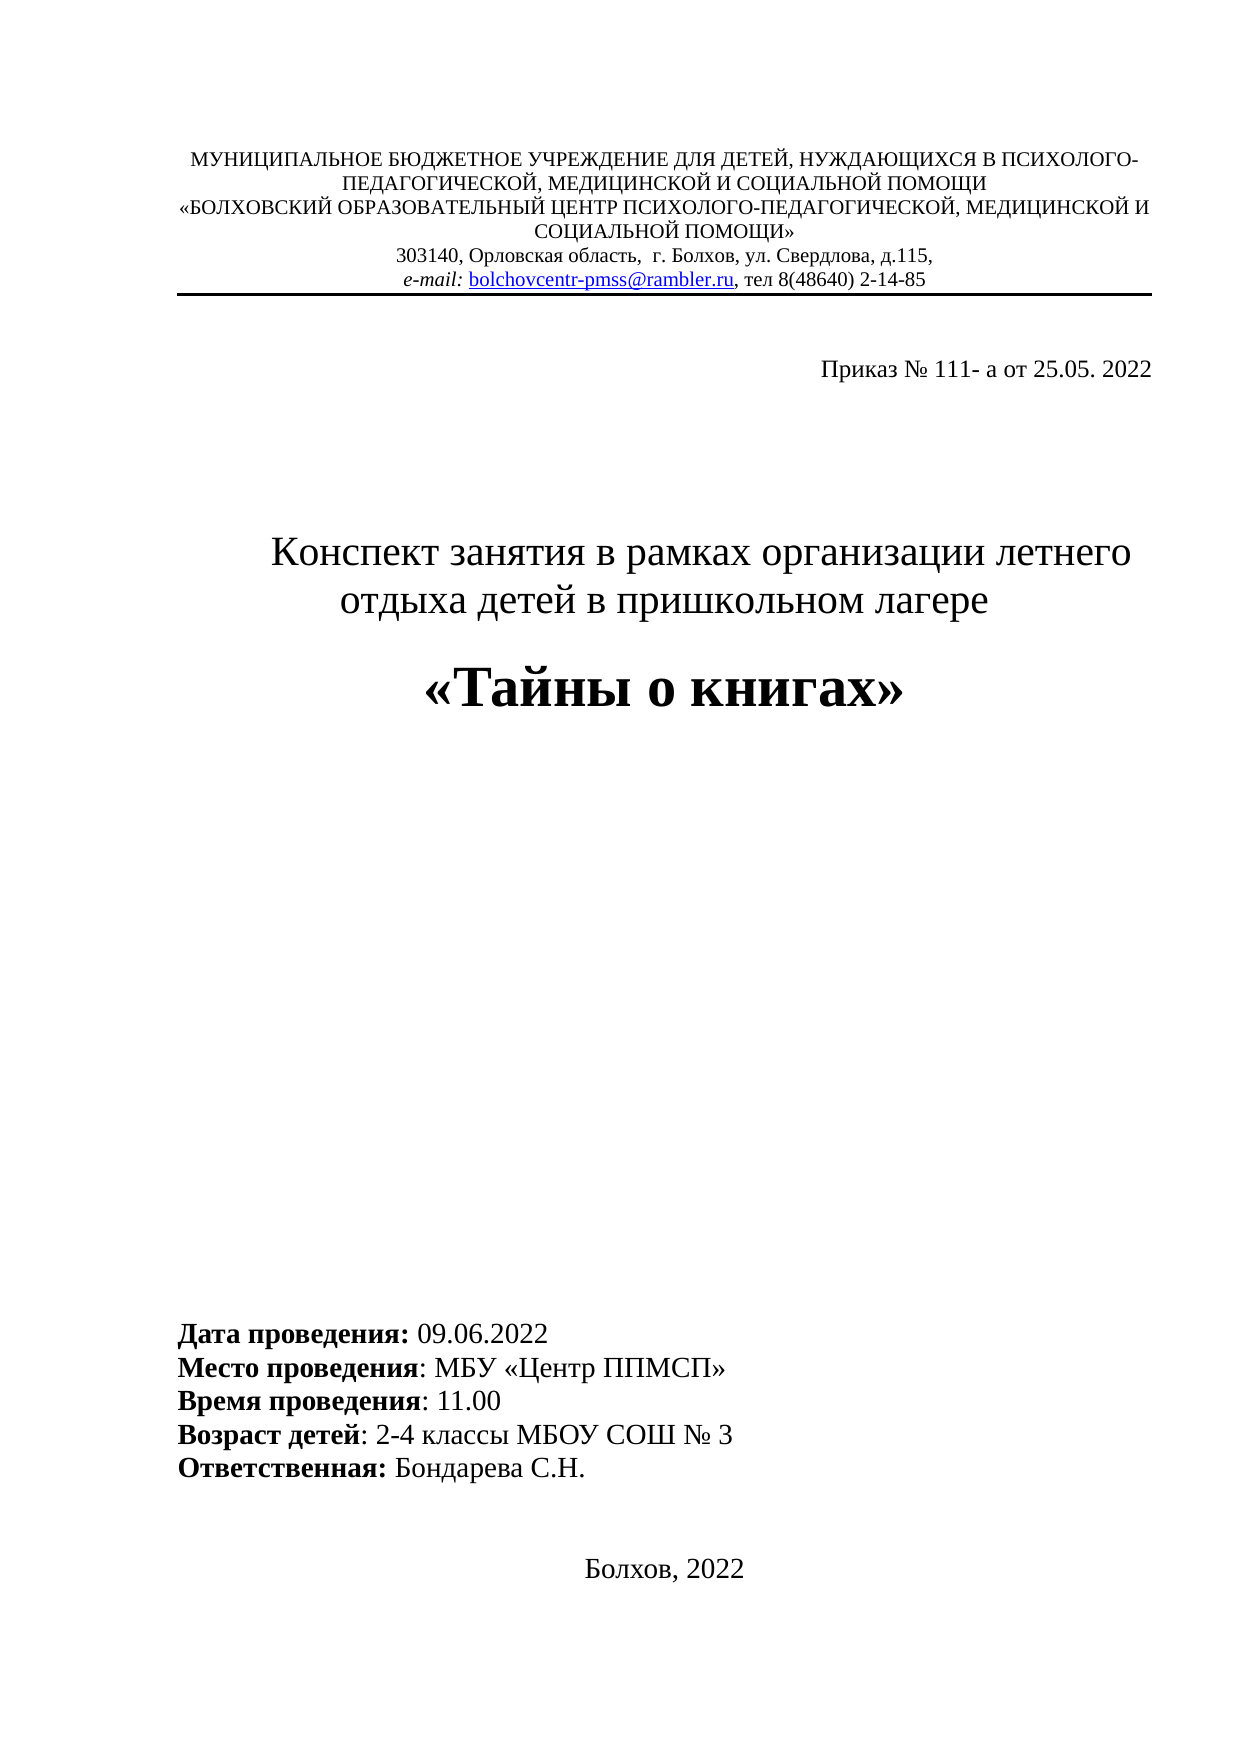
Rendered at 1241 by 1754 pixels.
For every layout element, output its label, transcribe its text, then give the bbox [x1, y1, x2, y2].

text Приказ № 111- а от 25.05. 2022 [177, 354, 1152, 383]
subtitle Возраст детей: 2-4 классы МБОУ СОШ № 3 [177, 1417, 1152, 1451]
text 303140, Орловская область, г. Болхов, ул. Свердлова, д.115, [177, 243, 1152, 267]
subtitle Болхов, 2022 [177, 1551, 1152, 1585]
subtitle Место проведения: МБУ «Центр ППМСП» [177, 1350, 1152, 1383]
subtitle Время проведения: 11.00 [177, 1383, 1152, 1417]
subtitle «Тайны о книгах» [177, 651, 1152, 718]
text «БОЛХОВСКИЙ ОБРАЗОВАТЕЛЬНЫЙ ЦЕНТР ПСИХОЛОГО-ПЕДАГОГИЧЕСКОЙ, МЕДИЦИНСКОЙ И СОЦИАЛЬНОЙ ПОМОЩИ» [177, 195, 1152, 243]
text e-mail: bolchovcentr-pmss@rambler.ru, тел 8(48640) 2-14-85 [177, 267, 1152, 293]
subtitle Ответственная: Бондарева С.Н. [177, 1451, 1152, 1484]
subtitle Дата проведения: 09.06.2022 [177, 1316, 1152, 1350]
text Конспект занятия в рамках организации летнего отдыха детей в пришкольном лагере [177, 526, 1152, 622]
text МУНИЦИПАЛЬНОЕ БЮДЖЕТНОЕ УЧРЕЖДЕНИЕ ДЛЯ ДЕТЕЙ, НУЖДАЮЩИХСЯ В ПСИХОЛОГО-ПЕДАГОГИЧЕСКОЙ, МЕДИЦИНСКОЙ И СОЦИАЛЬНОЙ ПОМОЩИ [177, 147, 1152, 195]
